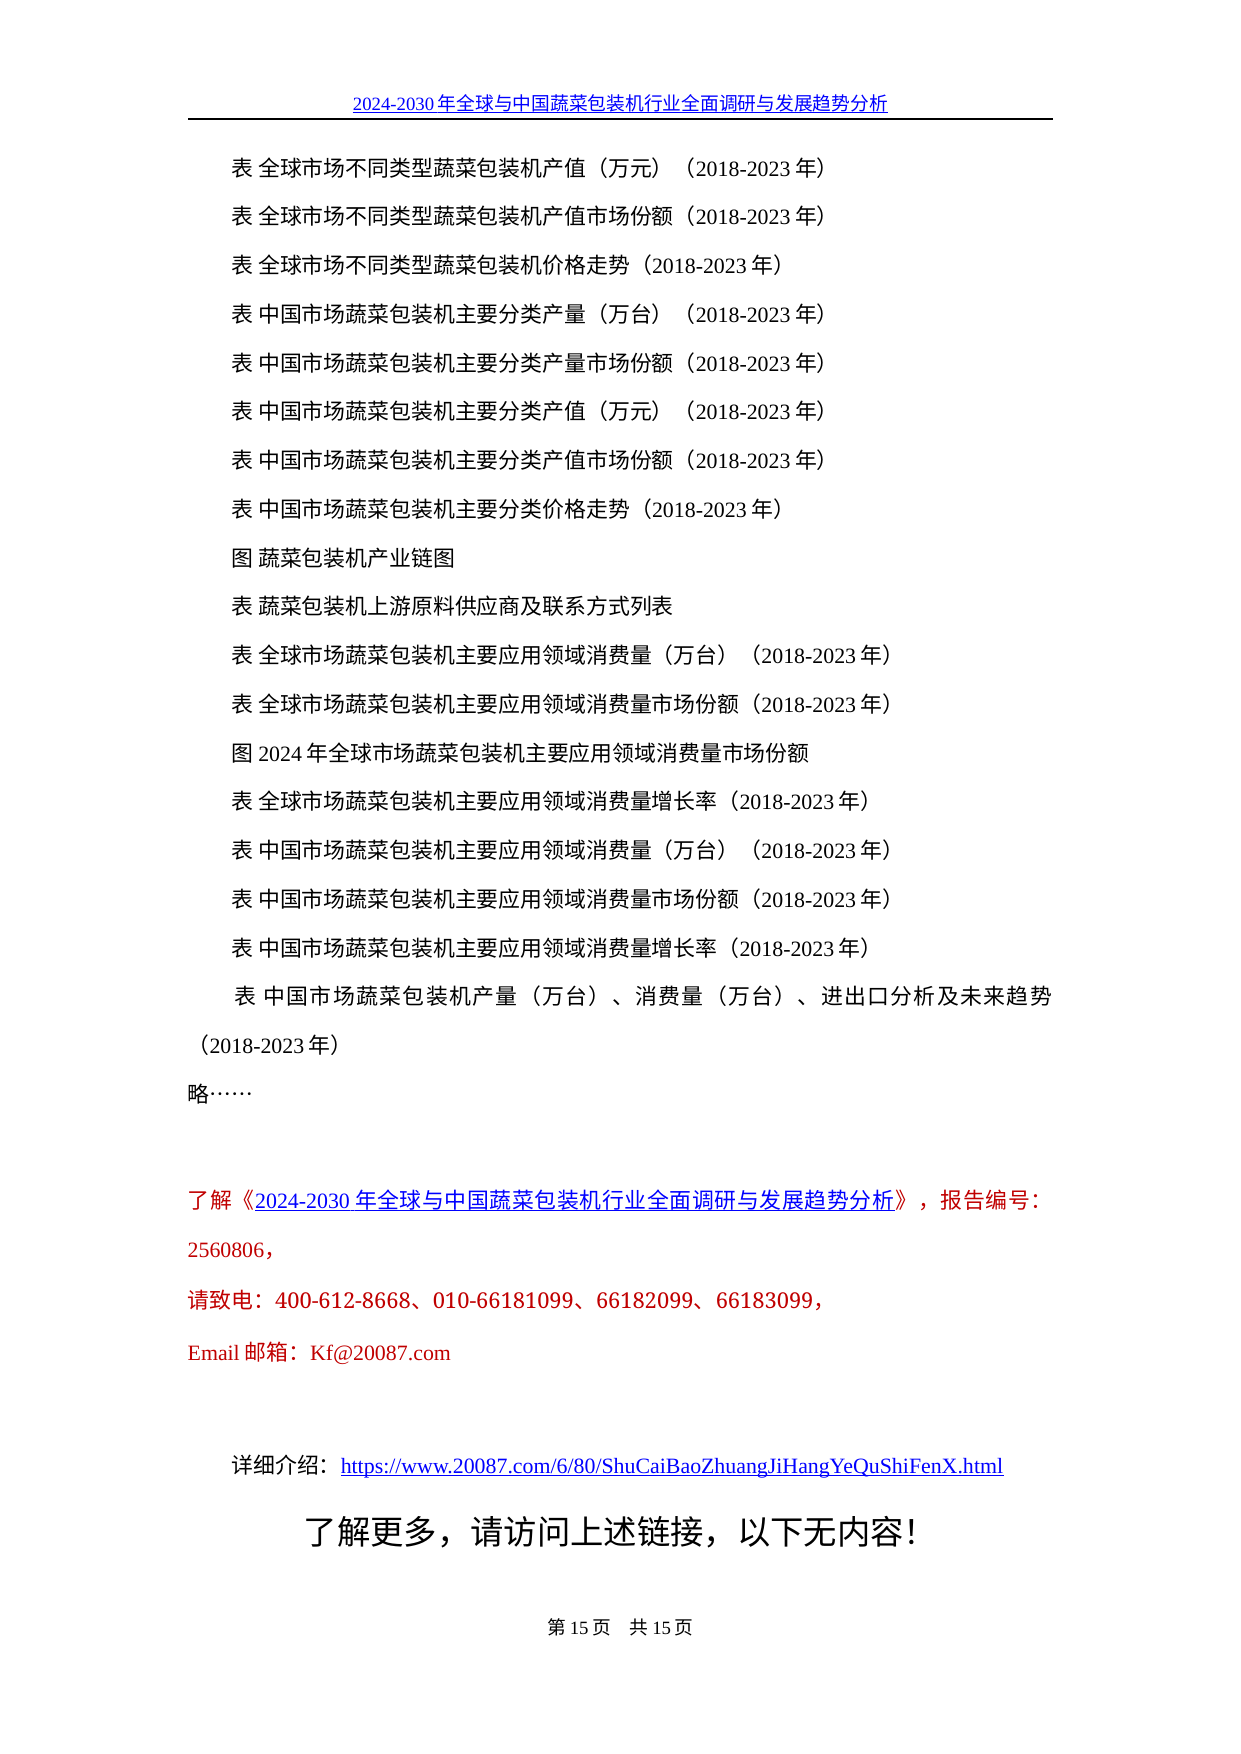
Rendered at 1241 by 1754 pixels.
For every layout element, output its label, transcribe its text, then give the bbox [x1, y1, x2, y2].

text 详细介绍：https://www.20087.com/6/80/ShuCaiBaoZhuangJiHangYeQuShiFenX.html [187, 1448, 1053, 1480]
title 了解更多，请访问上述链接，以下无内容！ [187, 1498, 1053, 1563]
text Email邮箱：Kf@20087.com [187, 1335, 1053, 1367]
text 了解《2024-2030年全球与中国蔬菜包装机行业全面调研与发展趋势分析》，报告编号：2560806， [187, 1183, 1053, 1264]
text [187, 150, 1053, 1109]
text 请致电：400-612-8668、010-66181099、66182099、66183099， [187, 1283, 1053, 1316]
